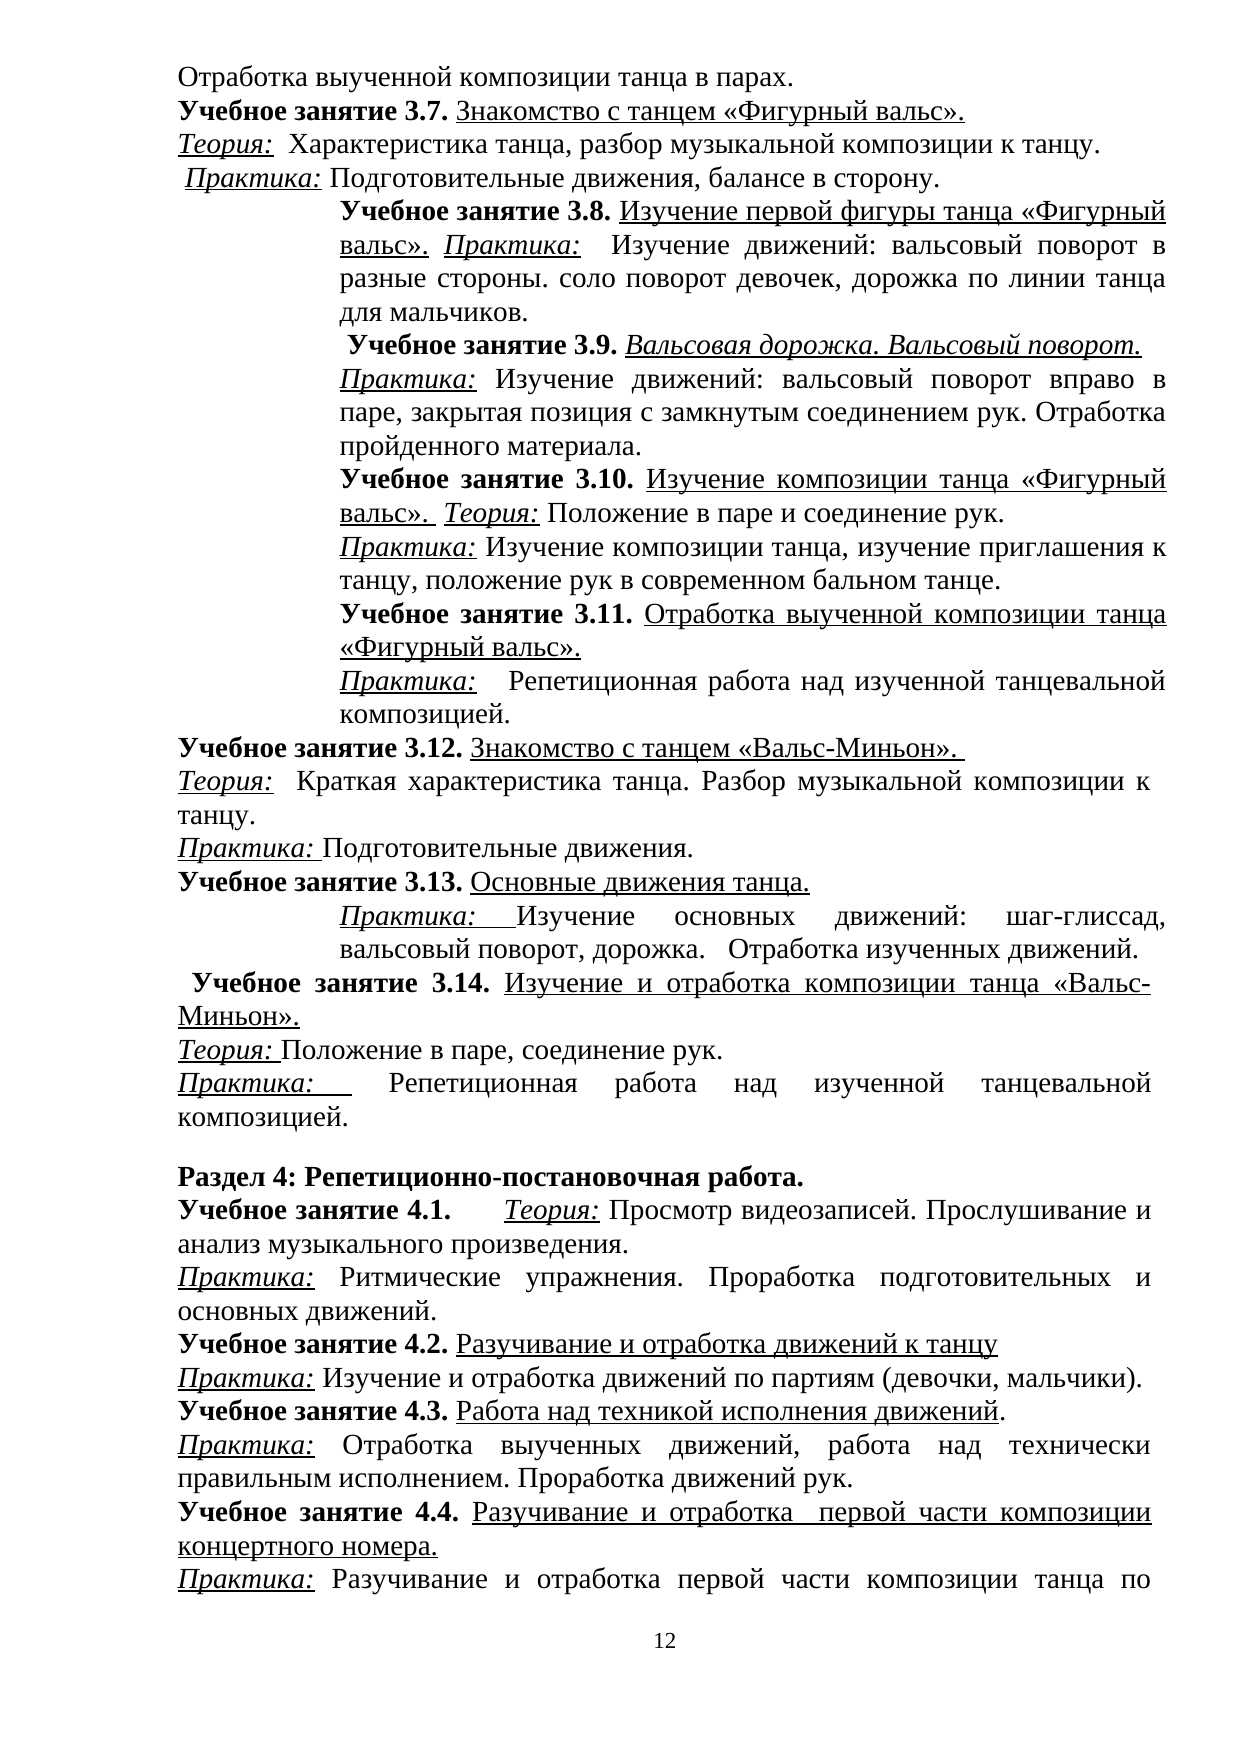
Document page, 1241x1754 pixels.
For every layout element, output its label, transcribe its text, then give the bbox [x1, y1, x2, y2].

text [177, 1561, 1152, 1595]
text Учебное занятие 3.12. Знакомство с танцем «Вальс-Миньон». [177, 730, 1152, 763]
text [177, 59, 1152, 93]
text Учебное занятие 3.14. Изучение и отработка композиции танца «Вальс-Миньон». [177, 965, 1152, 1032]
text Учебное занятие 4.4. Разучивание и отработка первой части композиции концертного номера. [177, 1494, 1152, 1561]
text Практика: Изучение и отработка движений по партиям (девочки, мальчики). [177, 1360, 1152, 1393]
text Практика: Ритмические упражнения. Проработка подготовительных и основных движений. [177, 1259, 1152, 1326]
text Практика: Отработка выученных движений, работа над технически правильным исполнением. Проработка движений рук. [177, 1427, 1152, 1494]
text Учебное занятие 3.10. Изучение композиции танца «Фигурный вальс». Теория: Положение в паре и соединение рук. [339, 462, 1167, 529]
text Практика: Изучение основных движений: шаг-глиссад, вальсовый поворот, дорожка. Отработка изученных движений. [339, 898, 1167, 965]
text Практика: Изучение композиции танца, изучение приглашения к танцу, положение рук в современном бальном танце. [339, 529, 1167, 596]
text Учебное занятие 3.13. Основные движения танца. [177, 864, 1152, 898]
text Учебное занятие 4.1. Теория: Просмотр видеозаписей. Прослушивание и анализ музыкального произведения. [177, 1192, 1152, 1259]
text Раздел 4: Репетиционно-постановочная работа. [177, 1159, 1152, 1192]
text Учебное занятие 4.2. Разучивание и отработка движений к танцу [177, 1326, 1152, 1360]
text Теория: Характеристика танца, разбор музыкальной композиции к танцу. [177, 126, 1152, 160]
text Учебное занятие 4.3. Работа над техникой исполнения движений. [177, 1393, 1152, 1427]
text Практика: Подготовительные движения, балансе в сторону. [177, 160, 1152, 193]
text Учебное занятие 3.8. Изучение первой фигуры танца «Фигурный вальс». Практика: Изучение движений: вальсовый поворот в разные стороны. соло поворот девочек, дорожка по линии танца для мальчиков. [339, 193, 1167, 327]
text Практика: Репетиционная работа над изученной танцевальной композицией. [177, 1065, 1152, 1132]
text Практика: Подготовительные движения. [177, 831, 1152, 864]
text Практика: Репетиционная работа над изученной танцевальной композицией. [339, 663, 1167, 730]
text Практика: Изучение движений: вальсовый поворот вправо в паре, закрытая позиция с замкнутым соединением рук. Отработка пройденного материала. [339, 361, 1167, 462]
text Теория: Краткая характеристика танца. Разбор музыкальной композиции к танцу. [177, 763, 1152, 831]
text Учебное занятие 3.7. Знакомство с танцем «Фигурный вальс». [177, 93, 1152, 126]
text Теория: Положение в паре, соединение рук. [177, 1032, 1152, 1065]
text Учебное занятие 3.9. Вальсовая дорожка. Вальсовый поворот. [339, 327, 1167, 361]
text Учебное занятие 3.11. Отработка выученной композиции танца «Фигурный вальс». [339, 596, 1167, 663]
